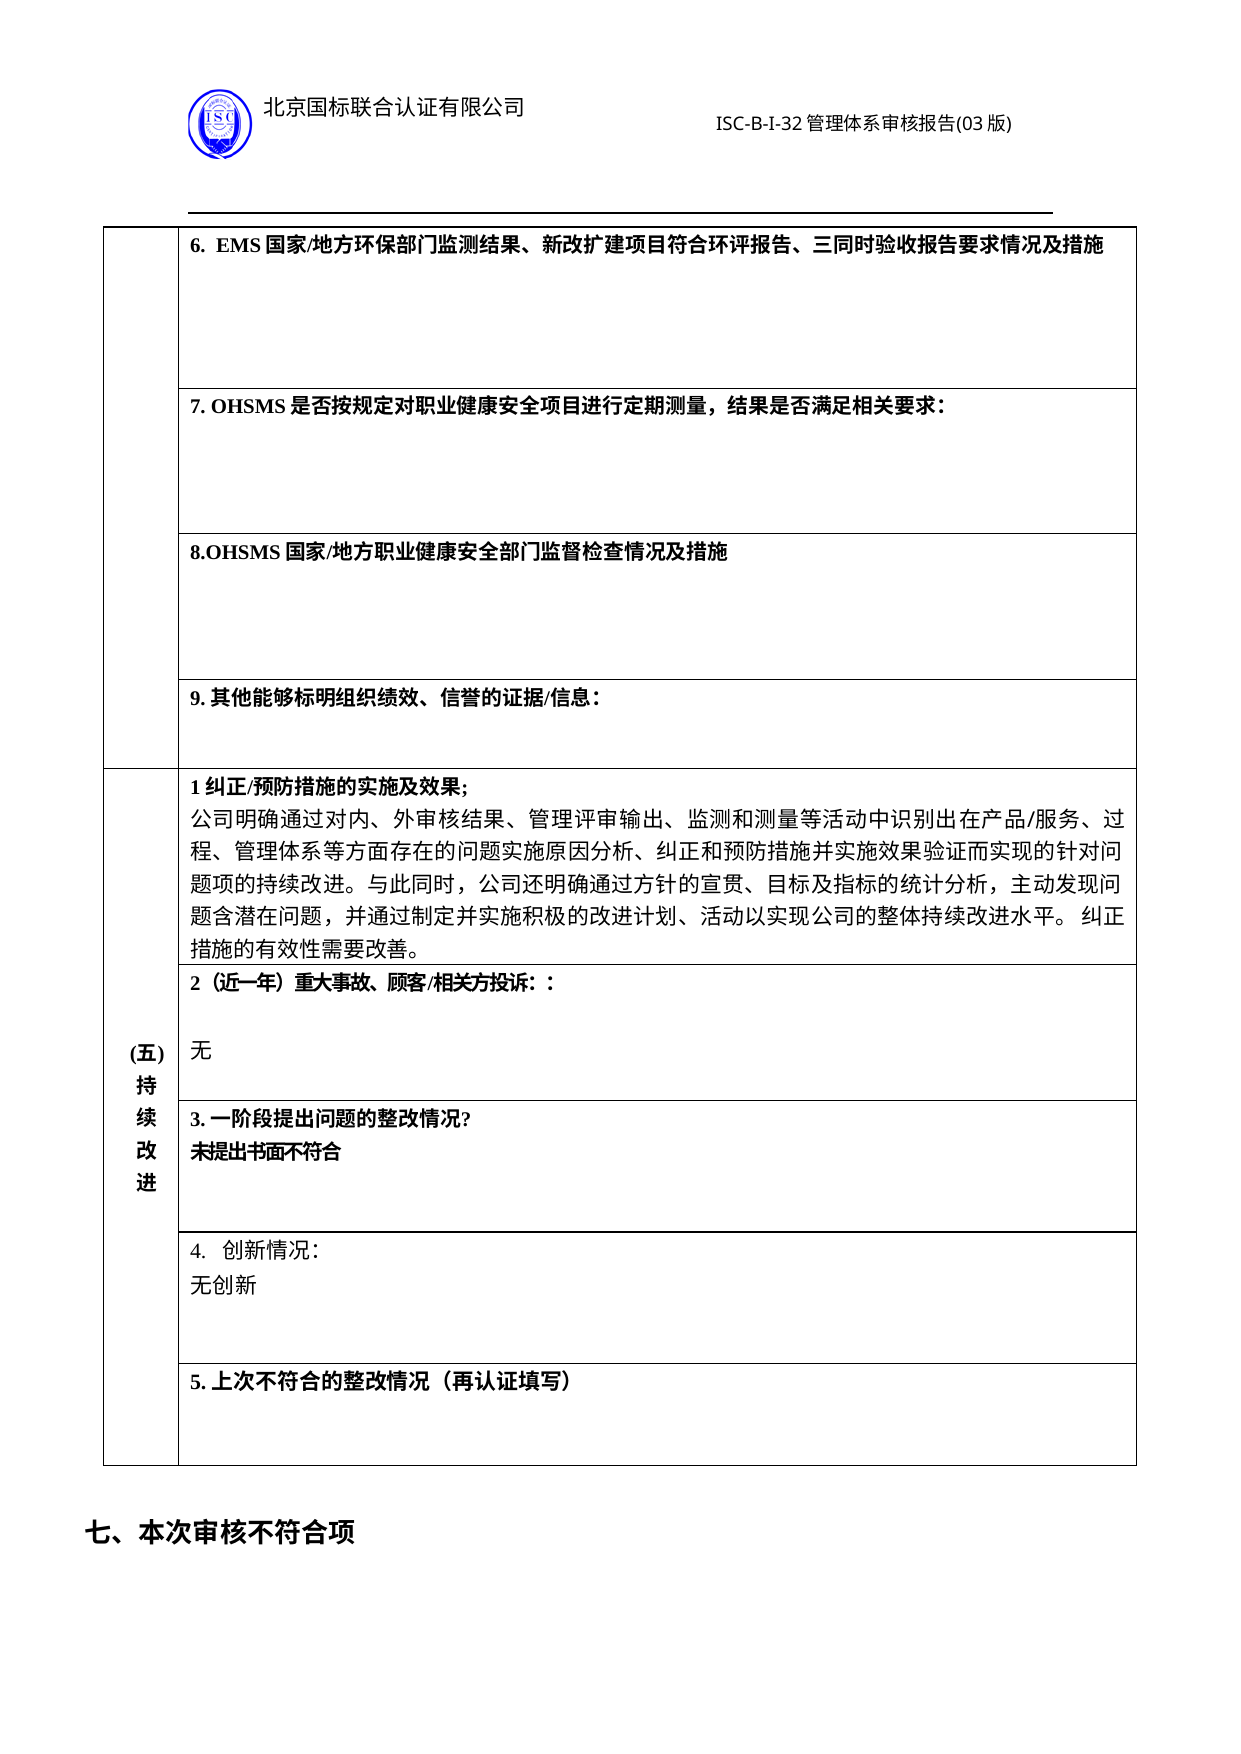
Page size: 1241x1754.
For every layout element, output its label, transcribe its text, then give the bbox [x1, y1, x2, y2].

table_cell 3. 一阶段提出问题的整改情况? 未提出书面不符合 [179, 1101, 1136, 1231]
table_cell 1 纠正/预防措施的实施及效果; 公司明确通过对内、外审核结果、管理评审输出、监测和测量等活动中识别出在产品/服务、过程、管理体系等方面存在的问题实施原因分析、纠正和预防措施并实施效果验证而实现的针对问题项的持续改进。与此同时，公司还明确通过方针的宣贯、目标及指标的统计分析，主动发现问题含潜在问题，并通过制定并实施积极的改进计划、活动以实现公司的整体持续改进水平。纠正措施的有效性需要改善。 [179, 769, 1136, 964]
picture [187, 89, 253, 158]
table_cell 9. 其他能够标明组织绩效、信誉的证据/信息： [179, 680, 1136, 768]
table_cell 5. 上次不符合的整改情况（再认证填写） [179, 1364, 1136, 1464]
table_cell 2（近一年）重大事故、顾客/相关方投诉：： 无 [179, 965, 1136, 1100]
table_cell 6. EMS国家/地方环保部门监测结果、新改扩建项目符合环评报告、三同时验收报告要求情况及措施 [179, 228, 1136, 387]
table_cell (五)持续改进 [104, 769, 178, 1464]
table_cell 8.OHSMS国家/地方职业健康安全部门监督检查情况及措施 [179, 534, 1136, 679]
text 七、本次审核不符合项 [84, 1498, 1053, 1563]
table_cell 创新情况： 无创新 [179, 1233, 1136, 1362]
table_cell 7. OHSMS是否按规定对职业健康安全项目进行定期测量，结果是否满足相关要求： [179, 389, 1136, 533]
